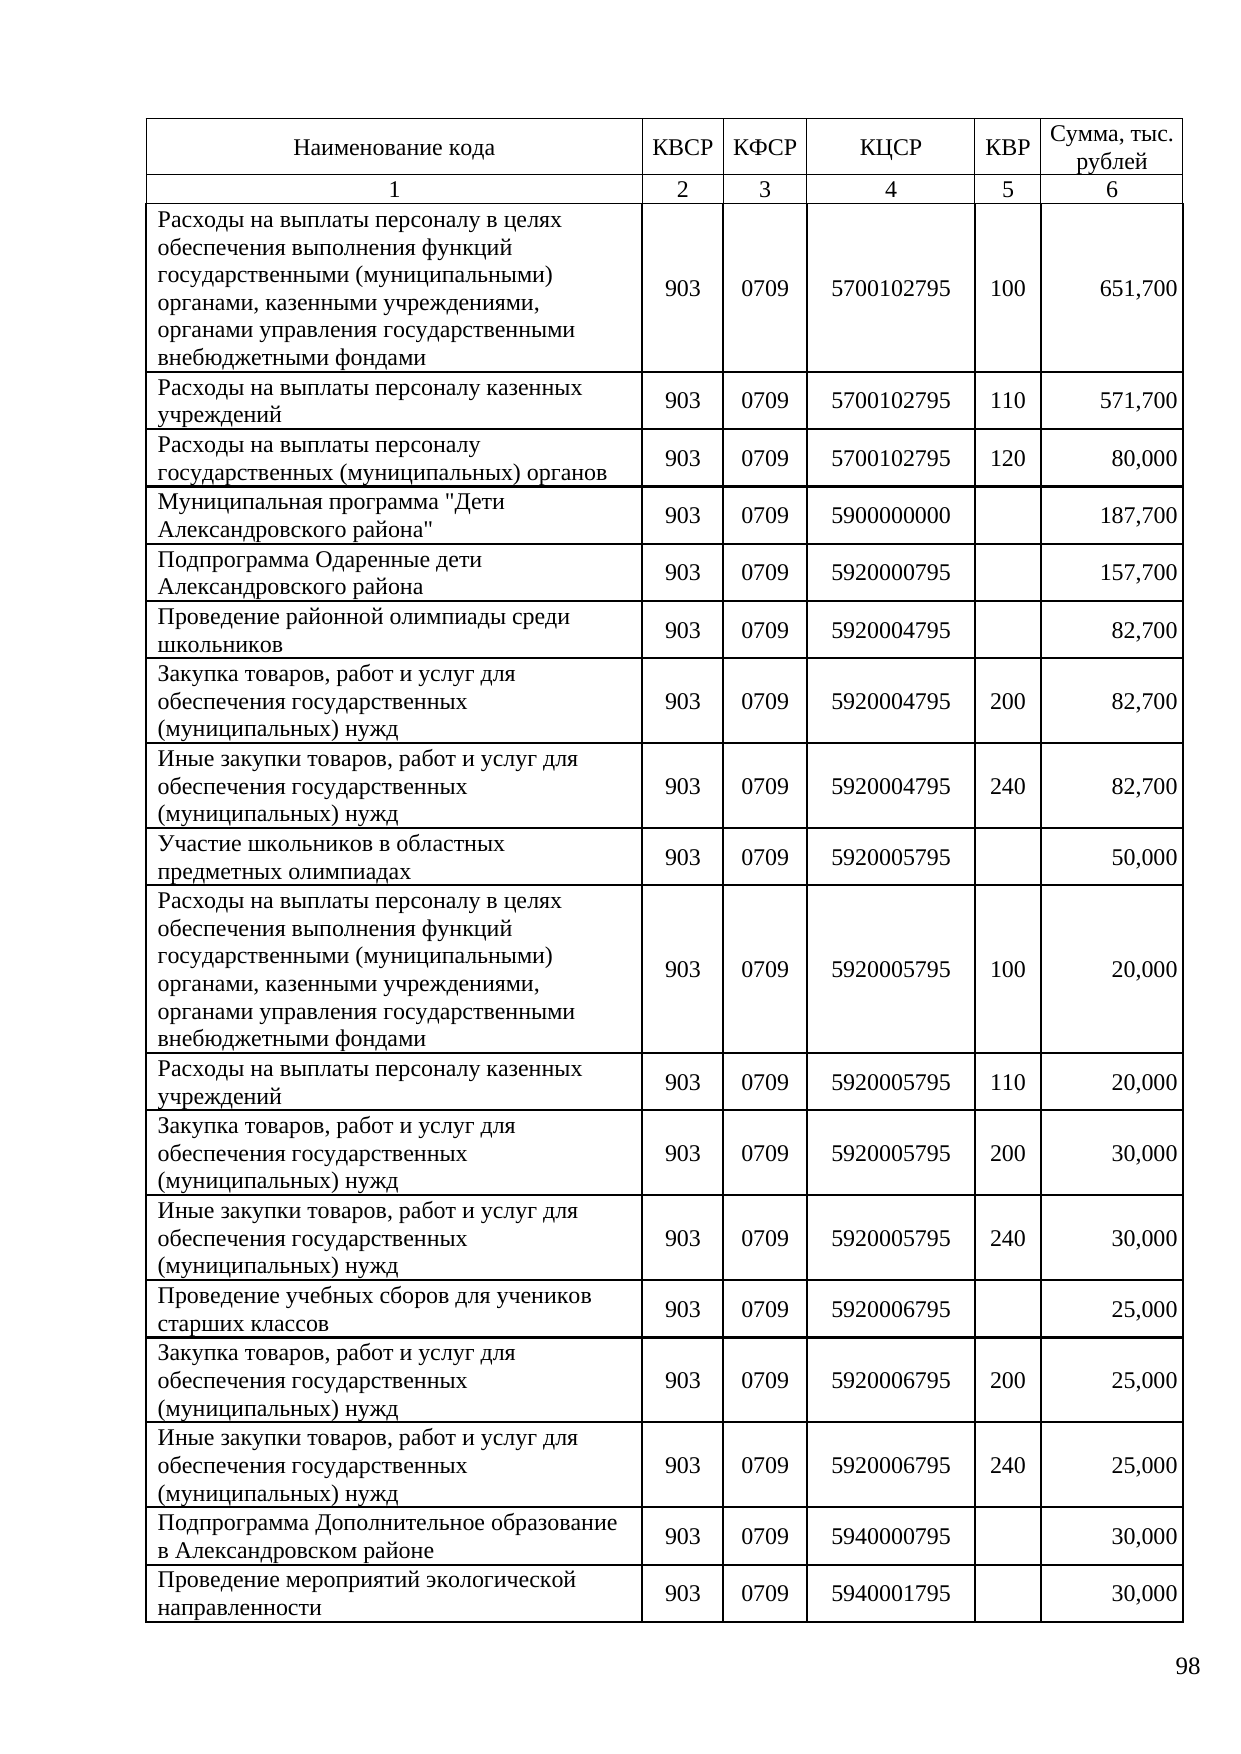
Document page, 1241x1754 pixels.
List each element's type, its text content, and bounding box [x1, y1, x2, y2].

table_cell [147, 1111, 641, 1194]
table_cell 5 [975, 175, 1040, 203]
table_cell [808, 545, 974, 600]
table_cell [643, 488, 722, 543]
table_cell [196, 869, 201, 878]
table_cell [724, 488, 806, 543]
table_header КФСР [724, 119, 806, 174]
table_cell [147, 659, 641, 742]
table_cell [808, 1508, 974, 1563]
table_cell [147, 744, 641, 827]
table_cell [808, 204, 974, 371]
table_header КВР [975, 119, 1040, 174]
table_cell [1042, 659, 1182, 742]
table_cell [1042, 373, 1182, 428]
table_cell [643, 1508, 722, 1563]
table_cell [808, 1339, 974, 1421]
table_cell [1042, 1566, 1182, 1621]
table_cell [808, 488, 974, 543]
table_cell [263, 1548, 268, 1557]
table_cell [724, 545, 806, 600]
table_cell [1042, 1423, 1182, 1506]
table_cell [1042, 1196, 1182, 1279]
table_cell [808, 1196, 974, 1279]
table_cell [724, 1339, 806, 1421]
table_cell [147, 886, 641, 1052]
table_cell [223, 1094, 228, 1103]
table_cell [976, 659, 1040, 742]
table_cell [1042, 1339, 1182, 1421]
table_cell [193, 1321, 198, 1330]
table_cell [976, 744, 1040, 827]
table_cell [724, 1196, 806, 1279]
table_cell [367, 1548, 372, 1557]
table_cell 2 [643, 175, 723, 203]
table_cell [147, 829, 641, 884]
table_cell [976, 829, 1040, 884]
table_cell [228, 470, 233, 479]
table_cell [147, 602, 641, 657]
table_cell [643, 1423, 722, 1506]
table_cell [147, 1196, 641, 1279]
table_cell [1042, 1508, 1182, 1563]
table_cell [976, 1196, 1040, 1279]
table_header Сумма, тыс. рублей [1041, 119, 1182, 174]
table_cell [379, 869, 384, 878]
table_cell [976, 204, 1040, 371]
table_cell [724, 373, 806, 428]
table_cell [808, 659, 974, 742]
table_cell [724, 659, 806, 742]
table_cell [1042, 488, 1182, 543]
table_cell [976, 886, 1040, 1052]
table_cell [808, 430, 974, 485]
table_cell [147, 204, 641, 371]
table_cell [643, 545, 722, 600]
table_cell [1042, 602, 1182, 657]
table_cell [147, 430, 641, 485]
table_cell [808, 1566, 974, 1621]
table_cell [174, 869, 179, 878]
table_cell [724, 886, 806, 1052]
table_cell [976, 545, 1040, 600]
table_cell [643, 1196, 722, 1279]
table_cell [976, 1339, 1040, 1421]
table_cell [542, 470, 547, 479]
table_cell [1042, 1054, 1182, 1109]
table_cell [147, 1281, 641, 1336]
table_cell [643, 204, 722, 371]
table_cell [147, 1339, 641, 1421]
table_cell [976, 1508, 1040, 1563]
table_cell 3 [724, 175, 806, 203]
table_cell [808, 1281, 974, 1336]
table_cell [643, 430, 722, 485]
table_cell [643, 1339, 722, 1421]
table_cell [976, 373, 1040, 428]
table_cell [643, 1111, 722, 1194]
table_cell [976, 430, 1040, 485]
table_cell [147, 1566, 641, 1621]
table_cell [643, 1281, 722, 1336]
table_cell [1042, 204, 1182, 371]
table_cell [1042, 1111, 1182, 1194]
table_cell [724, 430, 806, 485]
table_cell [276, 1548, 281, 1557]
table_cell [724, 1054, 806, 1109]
table_cell 1 [147, 175, 642, 203]
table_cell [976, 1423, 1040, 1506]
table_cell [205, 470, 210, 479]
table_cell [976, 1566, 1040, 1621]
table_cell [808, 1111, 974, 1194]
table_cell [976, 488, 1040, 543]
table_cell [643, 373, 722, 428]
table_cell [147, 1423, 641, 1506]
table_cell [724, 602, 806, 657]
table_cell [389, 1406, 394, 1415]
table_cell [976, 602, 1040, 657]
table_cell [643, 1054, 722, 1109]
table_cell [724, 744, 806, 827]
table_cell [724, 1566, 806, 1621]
table_header КЦСР [807, 119, 974, 174]
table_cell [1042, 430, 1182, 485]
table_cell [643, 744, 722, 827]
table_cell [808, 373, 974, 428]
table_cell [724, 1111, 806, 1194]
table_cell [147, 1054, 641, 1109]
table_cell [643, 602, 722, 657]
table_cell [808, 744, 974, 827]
table_header Наименование кода [147, 119, 642, 174]
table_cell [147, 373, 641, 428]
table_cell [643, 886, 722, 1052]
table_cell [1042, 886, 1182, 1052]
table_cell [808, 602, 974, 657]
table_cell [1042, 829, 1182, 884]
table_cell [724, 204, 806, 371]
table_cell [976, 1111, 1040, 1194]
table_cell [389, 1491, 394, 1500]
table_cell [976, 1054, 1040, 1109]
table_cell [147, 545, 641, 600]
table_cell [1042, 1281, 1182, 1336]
table_cell 6 [1041, 175, 1182, 203]
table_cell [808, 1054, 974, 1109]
table_header КВСР [643, 119, 723, 174]
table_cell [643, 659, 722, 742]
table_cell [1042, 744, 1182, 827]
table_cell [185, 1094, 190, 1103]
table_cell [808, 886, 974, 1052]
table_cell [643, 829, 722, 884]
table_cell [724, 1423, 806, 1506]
table_cell 4 [807, 175, 974, 203]
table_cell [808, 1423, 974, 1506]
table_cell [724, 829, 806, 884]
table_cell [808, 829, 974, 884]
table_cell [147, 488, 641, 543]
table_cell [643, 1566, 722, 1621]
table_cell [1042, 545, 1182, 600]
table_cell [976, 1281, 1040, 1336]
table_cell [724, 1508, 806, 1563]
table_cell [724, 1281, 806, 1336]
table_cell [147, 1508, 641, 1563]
